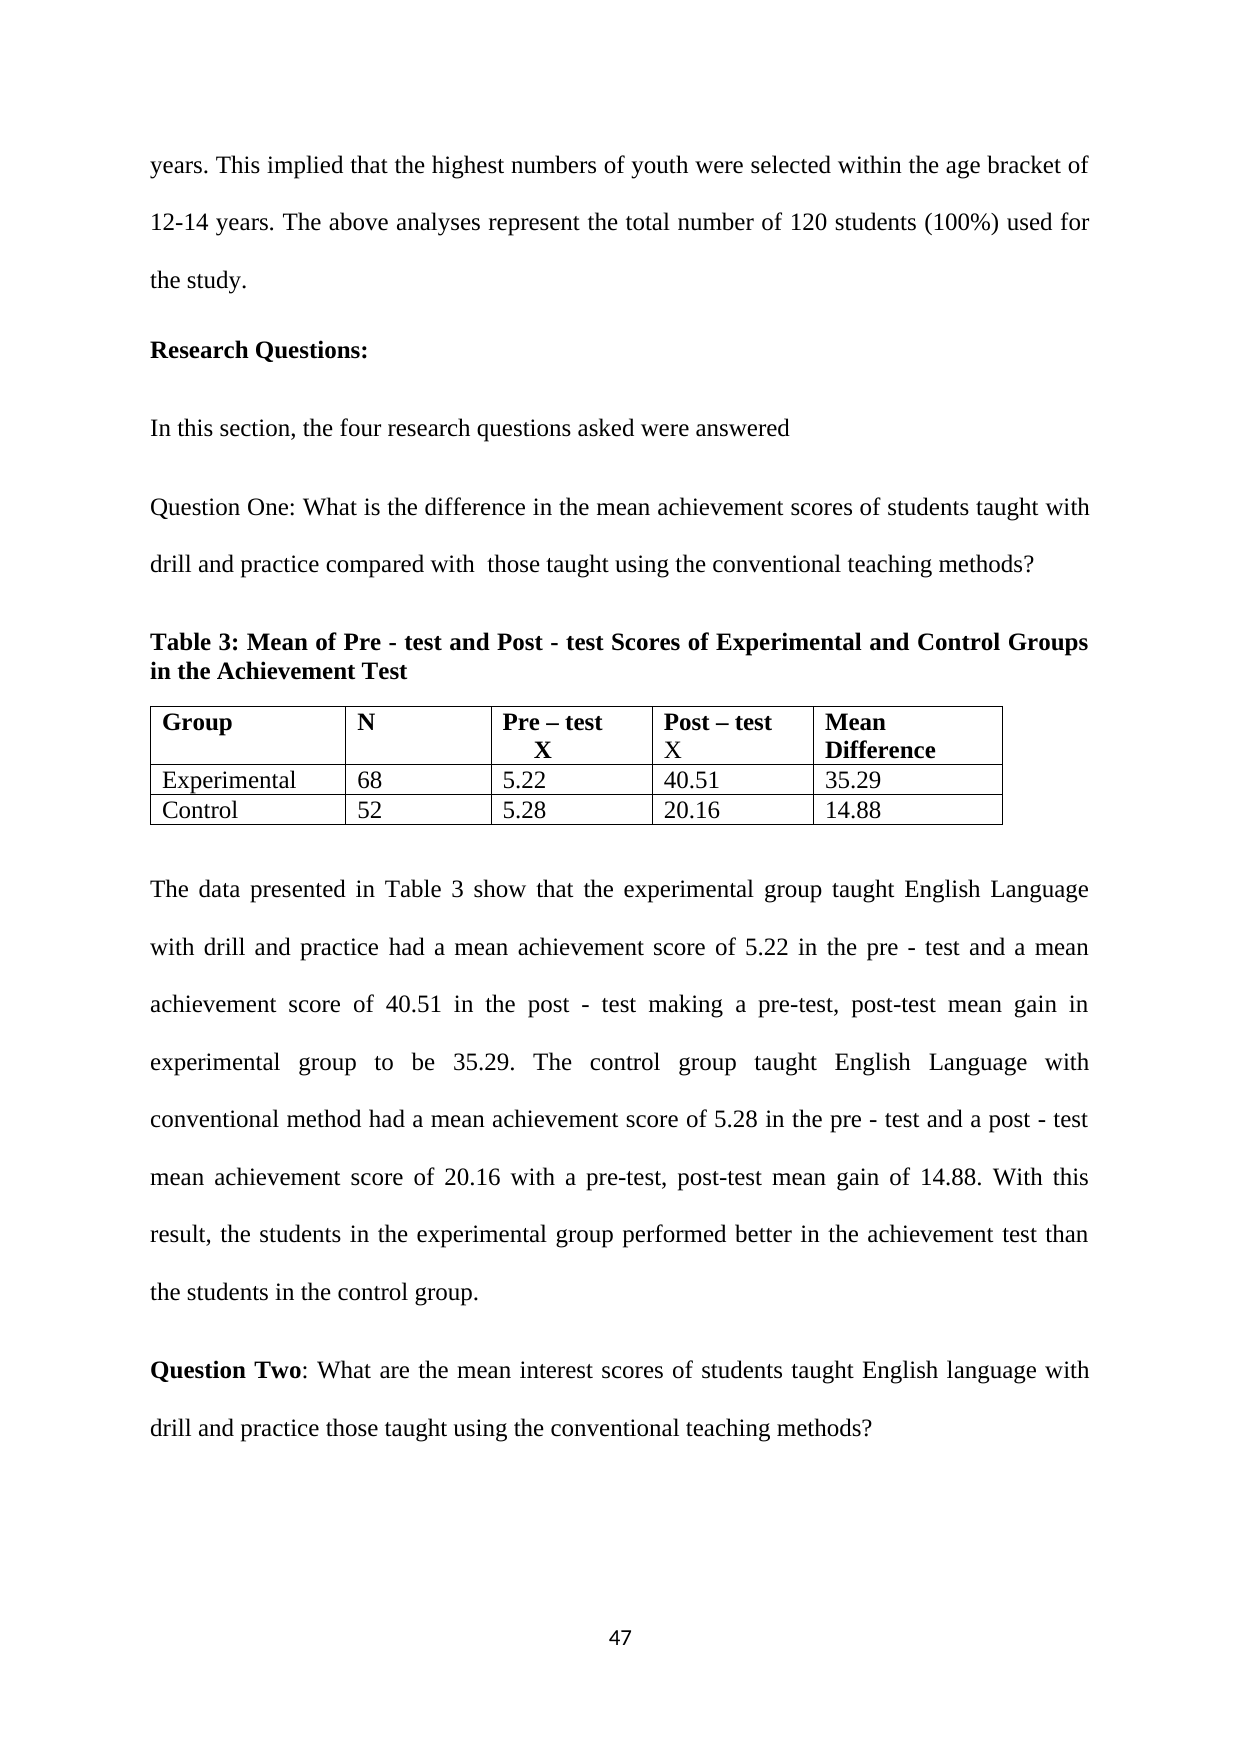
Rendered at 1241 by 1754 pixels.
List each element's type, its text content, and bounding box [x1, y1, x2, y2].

table_cell 14.88 [814, 795, 1002, 824]
table_cell 68 [346, 765, 491, 794]
table_cell 5.22 [492, 765, 652, 794]
table_header Post – test X [653, 707, 813, 764]
table_header Group [151, 707, 345, 764]
table_header Mean Difference [814, 707, 1002, 764]
table_cell 20.16 [653, 795, 813, 824]
text In this section, the four research questions asked were answered [150, 413, 1090, 442]
text Table 3: Mean of Pre - test and Post - test Scores of Experimental and Control Groups in the Achievement Test [150, 627, 1090, 685]
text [150, 150, 1090, 294]
text The data presented in Table 3 show that the experimental group taught English Language with drill and practice had a mean achievement score of 5.22 in the pre - test and a mean achievement score of 40.51 in the post - test making a pre-test, post-test mean gain in experimental group to be 35.29. The control group taught English Language with conventional method had a mean achievement score of 5.28 in the pre - test and a post - test mean achievement score of 20.16 with a pre-test, post-test mean gain of 14.88. With this result, the students in the experimental group performed better in the achievement test than the students in the control group. [150, 874, 1090, 1306]
text Question One: What is the difference in the mean achievement scores of students taught with drill and practice compared with those taught using the conventional teaching methods? [150, 492, 1090, 578]
table_cell Control [151, 795, 345, 824]
table_header N [346, 707, 491, 764]
table_cell 35.29 [814, 765, 1002, 794]
text Question Two: What are the mean interest scores of students taught English language with drill and practice those taught using the conventional teaching methods? [150, 1355, 1090, 1442]
table_cell Experimental [151, 765, 345, 794]
table_cell 40.51 [653, 765, 813, 794]
table_header Pre – test X [492, 707, 652, 764]
table_cell 52 [346, 795, 491, 824]
table_cell 5.28 [492, 795, 652, 824]
text Research Questions: [150, 335, 1090, 364]
